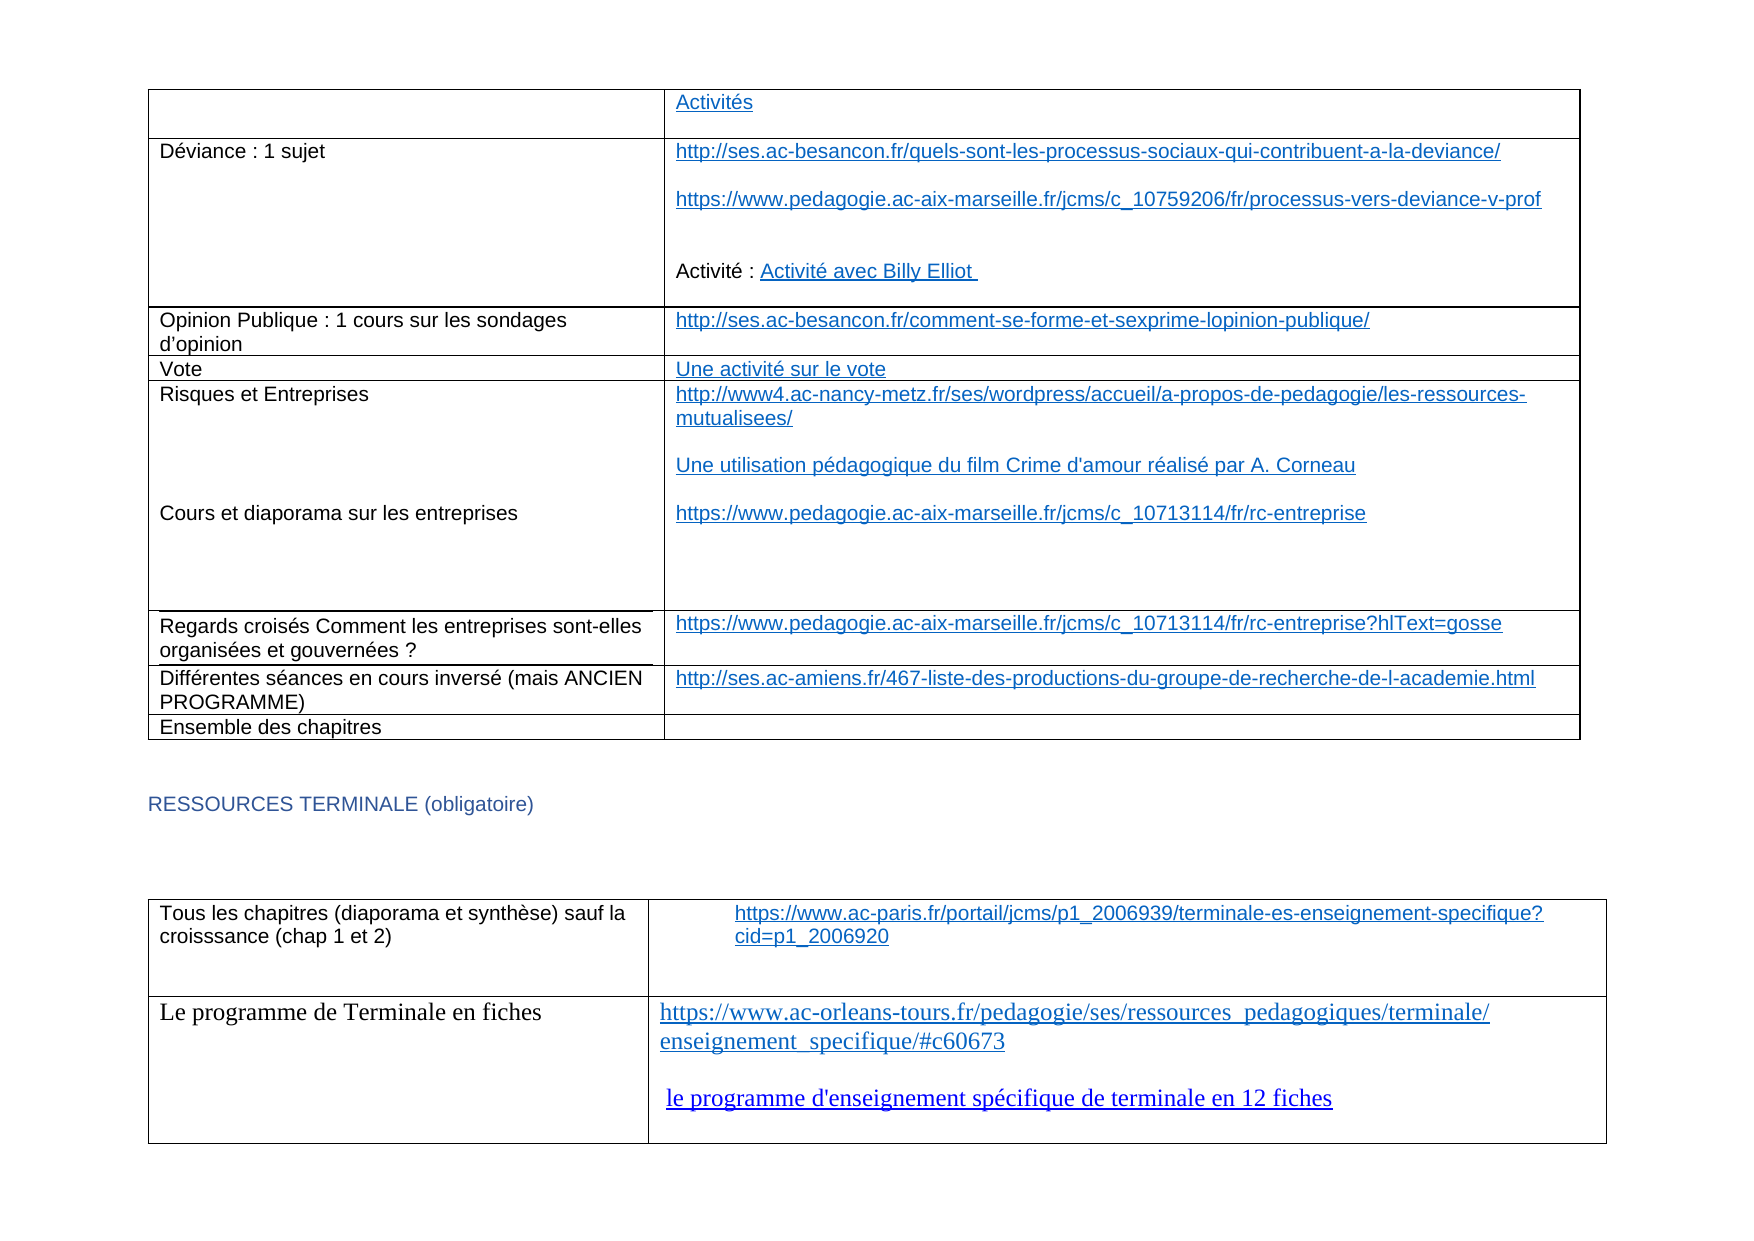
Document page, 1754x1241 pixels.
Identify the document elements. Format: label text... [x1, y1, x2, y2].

table_cell [665, 715, 1579, 739]
table_cell http://ses.ac-amiens.fr/467-liste-des-productions-du-groupe-de-recherche-de-l-academie.html [665, 666, 1579, 714]
table_cell https://www.ac-orleans-tours.fr/pedagogie/ses/ressources_pedagogiques/terminale/enseignement_specifique/#c60673 le programme d'enseignement spécifique de terminale en 12 fiches [649, 997, 1606, 1143]
table_cell Une activité sur le vote [665, 356, 1579, 380]
table_cell http://ses.ac-besancon.fr/comment-se-forme-et-sexprime-lopinion-publique/ [665, 308, 1579, 355]
subtitle RESSOURCES TERMINALE (obligatoire) [148, 792, 1606, 816]
table_cell https://www.pedagogie.ac-aix-marseille.fr/jcms/c_10713114/fr/rc-entreprise?hlText=gosse [665, 611, 1579, 665]
table_cell http://ses.ac-besancon.fr/quels-sont-les-processus-sociaux-qui-contribuent-a-la-deviance/ https://www.pedagogie.ac-aix-marseille.fr/jcms/c_10759206/fr/processus-vers-deviance-v-prof Activité : Activité avec Billy Elliot [665, 139, 1579, 306]
table_header Tous les chapitres (diaporama et synthèse) sauf la croisssance (chap 1 et 2) [149, 900, 648, 996]
table_header https://www.ac-paris.fr/portail/jcms/p1_2006939/terminale-es-enseignement-specifique?cid=p1_2006920 [649, 900, 1606, 996]
table_cell http://www4.ac-nancy-metz.fr/ses/wordpress/accueil/a-propos-de-pedagogie/les-ressources-mutualisees/ Une utilisation pédagogique du film Crime d'amour réalisé par A. Corneau https://www.pedagogie.ac-aix-marseille.fr/jcms/c_10713114/fr/rc-entreprise [665, 381, 1579, 610]
table_cell Différentes séances en cours inversé (mais ANCIEN PROGRAMME) [149, 666, 664, 714]
table_cell Le programme de Terminale en fiches [149, 997, 648, 1143]
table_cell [149, 90, 664, 138]
table_cell Déviance : 1 sujet [149, 139, 664, 306]
table_cell Regards croisés Comment les entreprises sont-elles organisées et gouvernées ? [149, 611, 664, 665]
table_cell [665, 90, 1579, 138]
table_cell Risques et Entreprises Cours et diaporama sur les entreprises [149, 381, 664, 610]
table_cell Opinion Publique : 1 cours sur les sondages d’opinion [149, 308, 664, 355]
table_cell Vote [149, 356, 664, 380]
table_cell Ensemble des chapitres [149, 715, 664, 739]
